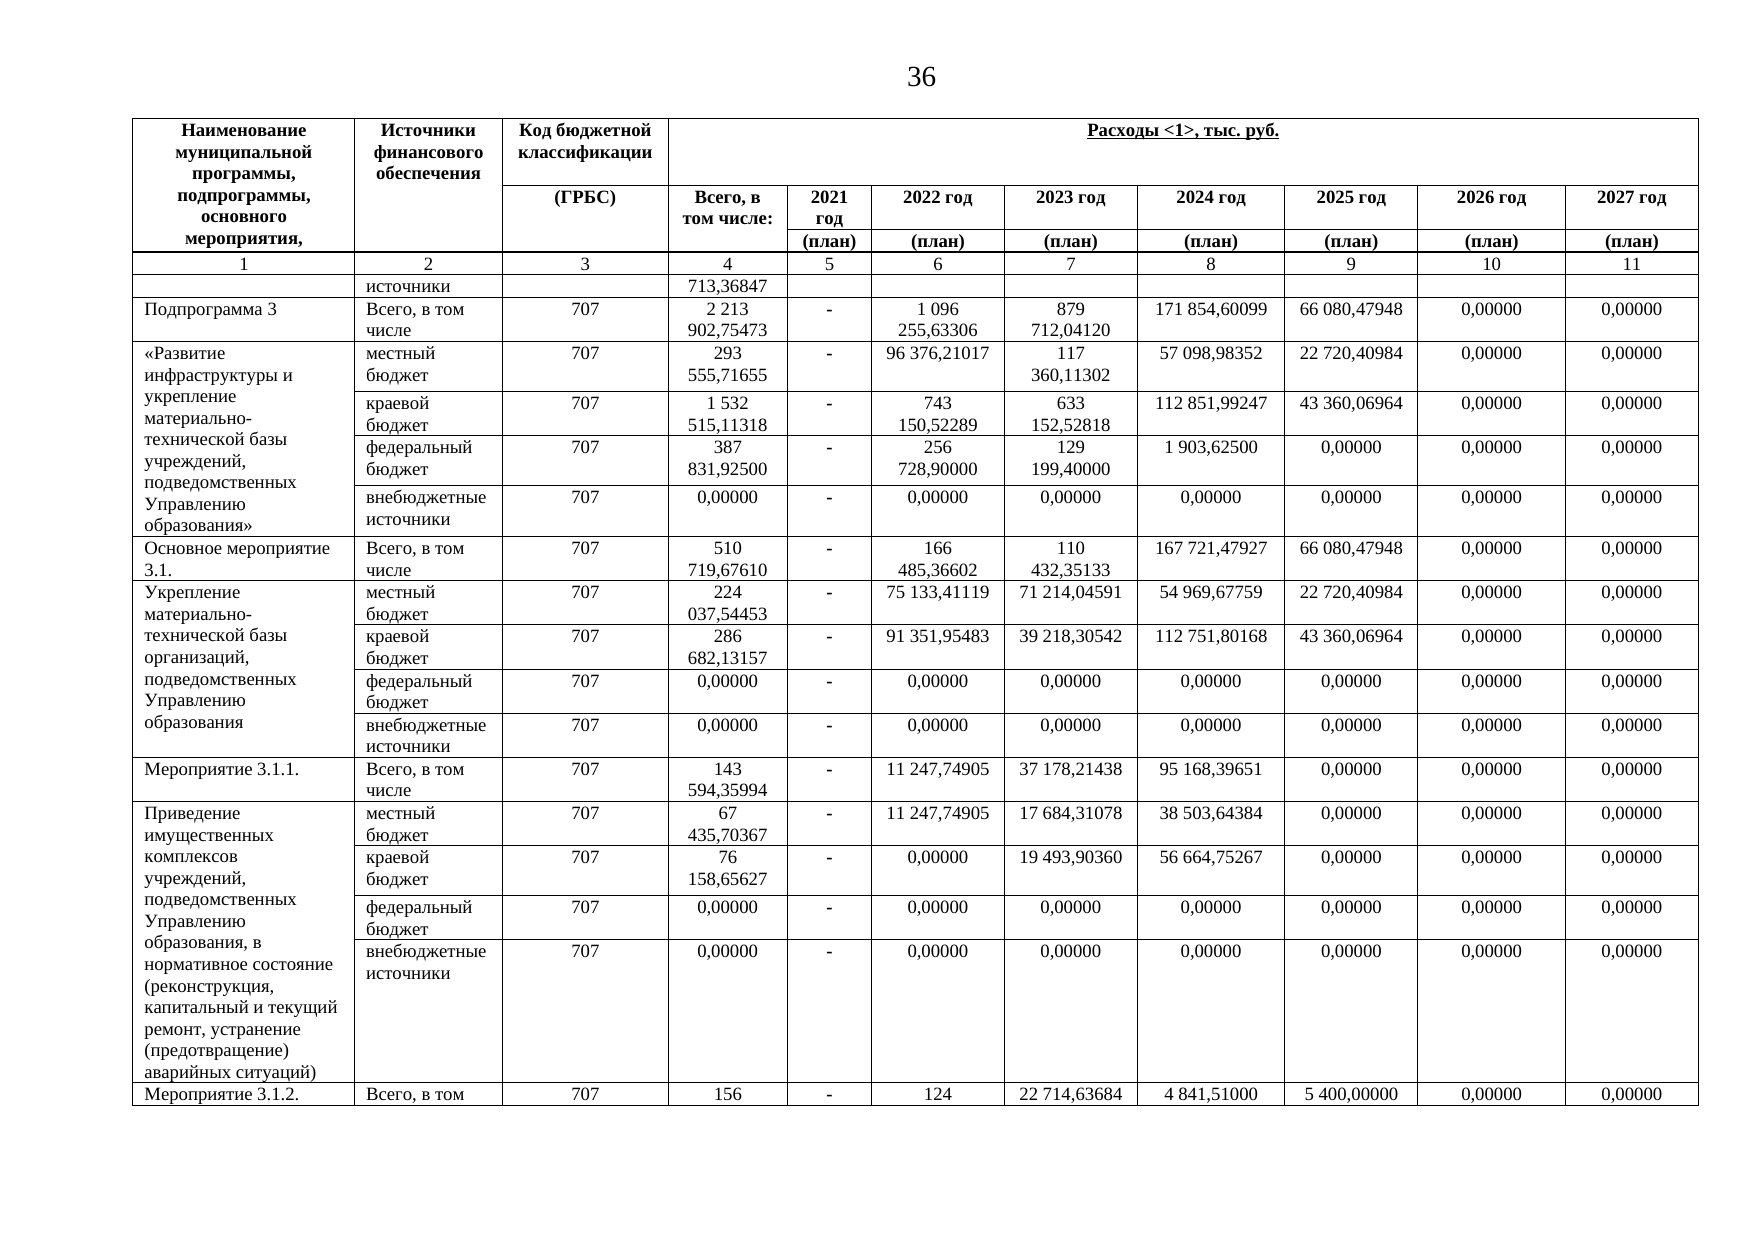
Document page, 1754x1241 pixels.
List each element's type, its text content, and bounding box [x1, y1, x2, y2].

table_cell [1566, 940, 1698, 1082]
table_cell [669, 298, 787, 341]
table_cell 6 [872, 253, 1004, 274]
table_cell 2022 год [872, 186, 1004, 229]
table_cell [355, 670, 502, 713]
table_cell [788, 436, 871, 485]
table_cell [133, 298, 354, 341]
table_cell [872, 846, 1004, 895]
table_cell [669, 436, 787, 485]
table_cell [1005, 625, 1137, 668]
table_header Расходы <1>, тыс. руб. [669, 119, 1698, 185]
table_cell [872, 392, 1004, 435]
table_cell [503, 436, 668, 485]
table_cell (план) [788, 230, 871, 251]
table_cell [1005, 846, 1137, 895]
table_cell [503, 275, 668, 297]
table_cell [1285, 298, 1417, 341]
table_cell 2027 год [1566, 186, 1698, 229]
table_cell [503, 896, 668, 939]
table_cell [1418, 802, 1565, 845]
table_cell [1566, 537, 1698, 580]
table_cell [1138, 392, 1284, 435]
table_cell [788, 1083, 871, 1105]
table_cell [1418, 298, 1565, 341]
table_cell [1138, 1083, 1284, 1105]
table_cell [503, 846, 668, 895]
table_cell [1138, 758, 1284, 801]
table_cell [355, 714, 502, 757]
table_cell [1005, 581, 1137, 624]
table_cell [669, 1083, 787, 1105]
table_cell (план) [1566, 230, 1698, 251]
table_cell Всего, в том числе: [669, 186, 787, 251]
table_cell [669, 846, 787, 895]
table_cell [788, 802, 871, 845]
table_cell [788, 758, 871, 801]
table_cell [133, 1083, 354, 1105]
table_cell 10 [1418, 253, 1565, 274]
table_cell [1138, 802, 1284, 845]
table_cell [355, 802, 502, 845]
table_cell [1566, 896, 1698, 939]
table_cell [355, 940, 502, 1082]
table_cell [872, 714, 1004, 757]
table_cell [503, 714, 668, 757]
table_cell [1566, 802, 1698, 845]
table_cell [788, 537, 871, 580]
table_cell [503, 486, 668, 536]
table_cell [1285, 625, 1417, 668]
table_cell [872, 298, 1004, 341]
table_cell (план) [1005, 230, 1137, 251]
table_cell 4 [669, 253, 787, 274]
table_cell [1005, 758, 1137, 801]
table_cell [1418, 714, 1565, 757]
table_cell 5 [788, 253, 871, 274]
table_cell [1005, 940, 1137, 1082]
table_cell 1 [133, 253, 354, 274]
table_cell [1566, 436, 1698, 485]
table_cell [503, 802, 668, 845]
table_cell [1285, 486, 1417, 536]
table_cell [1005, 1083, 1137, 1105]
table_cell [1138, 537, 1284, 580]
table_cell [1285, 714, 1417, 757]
table_header Наименование муниципальной программы, подпрограммы, основного мероприятия, мероприятия [133, 119, 354, 251]
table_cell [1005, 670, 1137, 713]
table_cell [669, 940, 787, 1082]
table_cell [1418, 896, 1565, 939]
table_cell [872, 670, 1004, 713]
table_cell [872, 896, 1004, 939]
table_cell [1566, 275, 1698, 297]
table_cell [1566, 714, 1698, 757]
table_cell (план) [1418, 230, 1565, 251]
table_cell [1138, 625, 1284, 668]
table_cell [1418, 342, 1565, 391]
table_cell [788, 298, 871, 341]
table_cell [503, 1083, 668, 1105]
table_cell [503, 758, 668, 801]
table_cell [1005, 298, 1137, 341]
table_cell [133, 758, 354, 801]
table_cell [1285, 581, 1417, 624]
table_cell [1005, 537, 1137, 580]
table_cell 8 [1138, 253, 1284, 274]
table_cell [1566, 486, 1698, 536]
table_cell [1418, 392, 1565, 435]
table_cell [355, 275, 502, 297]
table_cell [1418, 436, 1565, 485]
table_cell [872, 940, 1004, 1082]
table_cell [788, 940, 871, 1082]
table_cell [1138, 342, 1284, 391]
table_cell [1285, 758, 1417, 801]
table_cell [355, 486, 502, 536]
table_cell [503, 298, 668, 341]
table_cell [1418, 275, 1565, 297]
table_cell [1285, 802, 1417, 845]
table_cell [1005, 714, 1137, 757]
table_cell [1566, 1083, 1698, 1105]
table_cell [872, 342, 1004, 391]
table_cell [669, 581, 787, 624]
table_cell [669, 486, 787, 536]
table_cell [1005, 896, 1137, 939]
table_cell 2025 год [1285, 186, 1417, 229]
table_cell 2026 год [1418, 186, 1565, 229]
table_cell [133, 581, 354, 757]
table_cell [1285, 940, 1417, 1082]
table_cell 3 [503, 253, 668, 274]
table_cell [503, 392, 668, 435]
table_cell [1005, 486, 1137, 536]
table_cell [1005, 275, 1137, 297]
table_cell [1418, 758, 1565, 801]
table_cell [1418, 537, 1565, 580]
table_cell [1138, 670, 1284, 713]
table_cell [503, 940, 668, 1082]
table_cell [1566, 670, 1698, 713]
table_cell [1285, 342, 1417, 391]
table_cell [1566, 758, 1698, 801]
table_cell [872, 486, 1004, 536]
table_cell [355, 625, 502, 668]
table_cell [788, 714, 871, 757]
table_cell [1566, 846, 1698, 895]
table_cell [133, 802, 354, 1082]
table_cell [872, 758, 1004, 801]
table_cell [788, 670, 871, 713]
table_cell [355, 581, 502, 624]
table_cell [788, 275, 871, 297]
table_cell 2024 год [1138, 186, 1284, 229]
table_cell 11 [1566, 253, 1698, 274]
table_cell 9 [1285, 253, 1417, 274]
table_cell (план) [1138, 230, 1284, 251]
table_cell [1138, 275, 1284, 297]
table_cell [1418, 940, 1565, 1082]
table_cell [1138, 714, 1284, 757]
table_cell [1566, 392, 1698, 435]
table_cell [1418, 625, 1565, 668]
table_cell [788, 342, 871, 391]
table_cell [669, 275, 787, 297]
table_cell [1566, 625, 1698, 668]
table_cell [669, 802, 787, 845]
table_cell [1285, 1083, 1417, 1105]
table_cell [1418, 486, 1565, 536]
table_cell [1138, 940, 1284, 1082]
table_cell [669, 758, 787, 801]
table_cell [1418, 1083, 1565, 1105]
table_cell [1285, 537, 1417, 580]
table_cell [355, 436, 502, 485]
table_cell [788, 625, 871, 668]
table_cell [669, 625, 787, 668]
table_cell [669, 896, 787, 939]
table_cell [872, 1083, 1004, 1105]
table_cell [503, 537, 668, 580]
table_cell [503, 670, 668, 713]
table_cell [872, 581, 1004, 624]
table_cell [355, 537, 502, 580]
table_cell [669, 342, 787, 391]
table_header Код бюджетной классификации [503, 119, 668, 185]
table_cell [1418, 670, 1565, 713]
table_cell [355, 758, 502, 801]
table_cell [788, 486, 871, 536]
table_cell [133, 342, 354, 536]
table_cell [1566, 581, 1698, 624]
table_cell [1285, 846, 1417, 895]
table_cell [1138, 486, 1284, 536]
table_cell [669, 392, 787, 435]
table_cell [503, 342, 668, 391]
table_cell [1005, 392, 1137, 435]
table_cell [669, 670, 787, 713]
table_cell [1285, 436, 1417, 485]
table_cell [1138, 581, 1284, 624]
table_cell 7 [1005, 253, 1137, 274]
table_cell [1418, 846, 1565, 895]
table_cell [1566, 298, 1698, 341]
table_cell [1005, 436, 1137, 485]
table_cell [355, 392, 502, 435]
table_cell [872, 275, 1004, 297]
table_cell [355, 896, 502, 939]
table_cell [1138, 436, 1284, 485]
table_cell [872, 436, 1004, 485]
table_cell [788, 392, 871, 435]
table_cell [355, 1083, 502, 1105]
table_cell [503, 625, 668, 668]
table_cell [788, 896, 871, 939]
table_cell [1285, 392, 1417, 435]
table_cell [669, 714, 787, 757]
table_cell (план) [1285, 230, 1417, 251]
table_cell 2023 год [1005, 186, 1137, 229]
table_header Источники финансового обеспечения [355, 119, 502, 251]
table_cell 2021 год [788, 186, 871, 229]
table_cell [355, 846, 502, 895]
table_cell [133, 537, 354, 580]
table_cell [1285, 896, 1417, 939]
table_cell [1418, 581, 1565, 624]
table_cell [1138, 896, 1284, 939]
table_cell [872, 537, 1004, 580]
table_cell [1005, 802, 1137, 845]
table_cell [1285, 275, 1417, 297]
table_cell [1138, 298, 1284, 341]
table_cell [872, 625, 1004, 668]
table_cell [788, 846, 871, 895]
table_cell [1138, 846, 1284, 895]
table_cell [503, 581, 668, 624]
table_cell 2 [355, 253, 502, 274]
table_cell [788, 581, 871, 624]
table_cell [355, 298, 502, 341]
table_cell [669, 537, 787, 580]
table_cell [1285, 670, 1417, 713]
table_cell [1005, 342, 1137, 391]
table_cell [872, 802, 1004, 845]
table_cell (план) [872, 230, 1004, 251]
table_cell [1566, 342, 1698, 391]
table_cell (ГРБС) [503, 186, 668, 251]
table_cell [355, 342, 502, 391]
